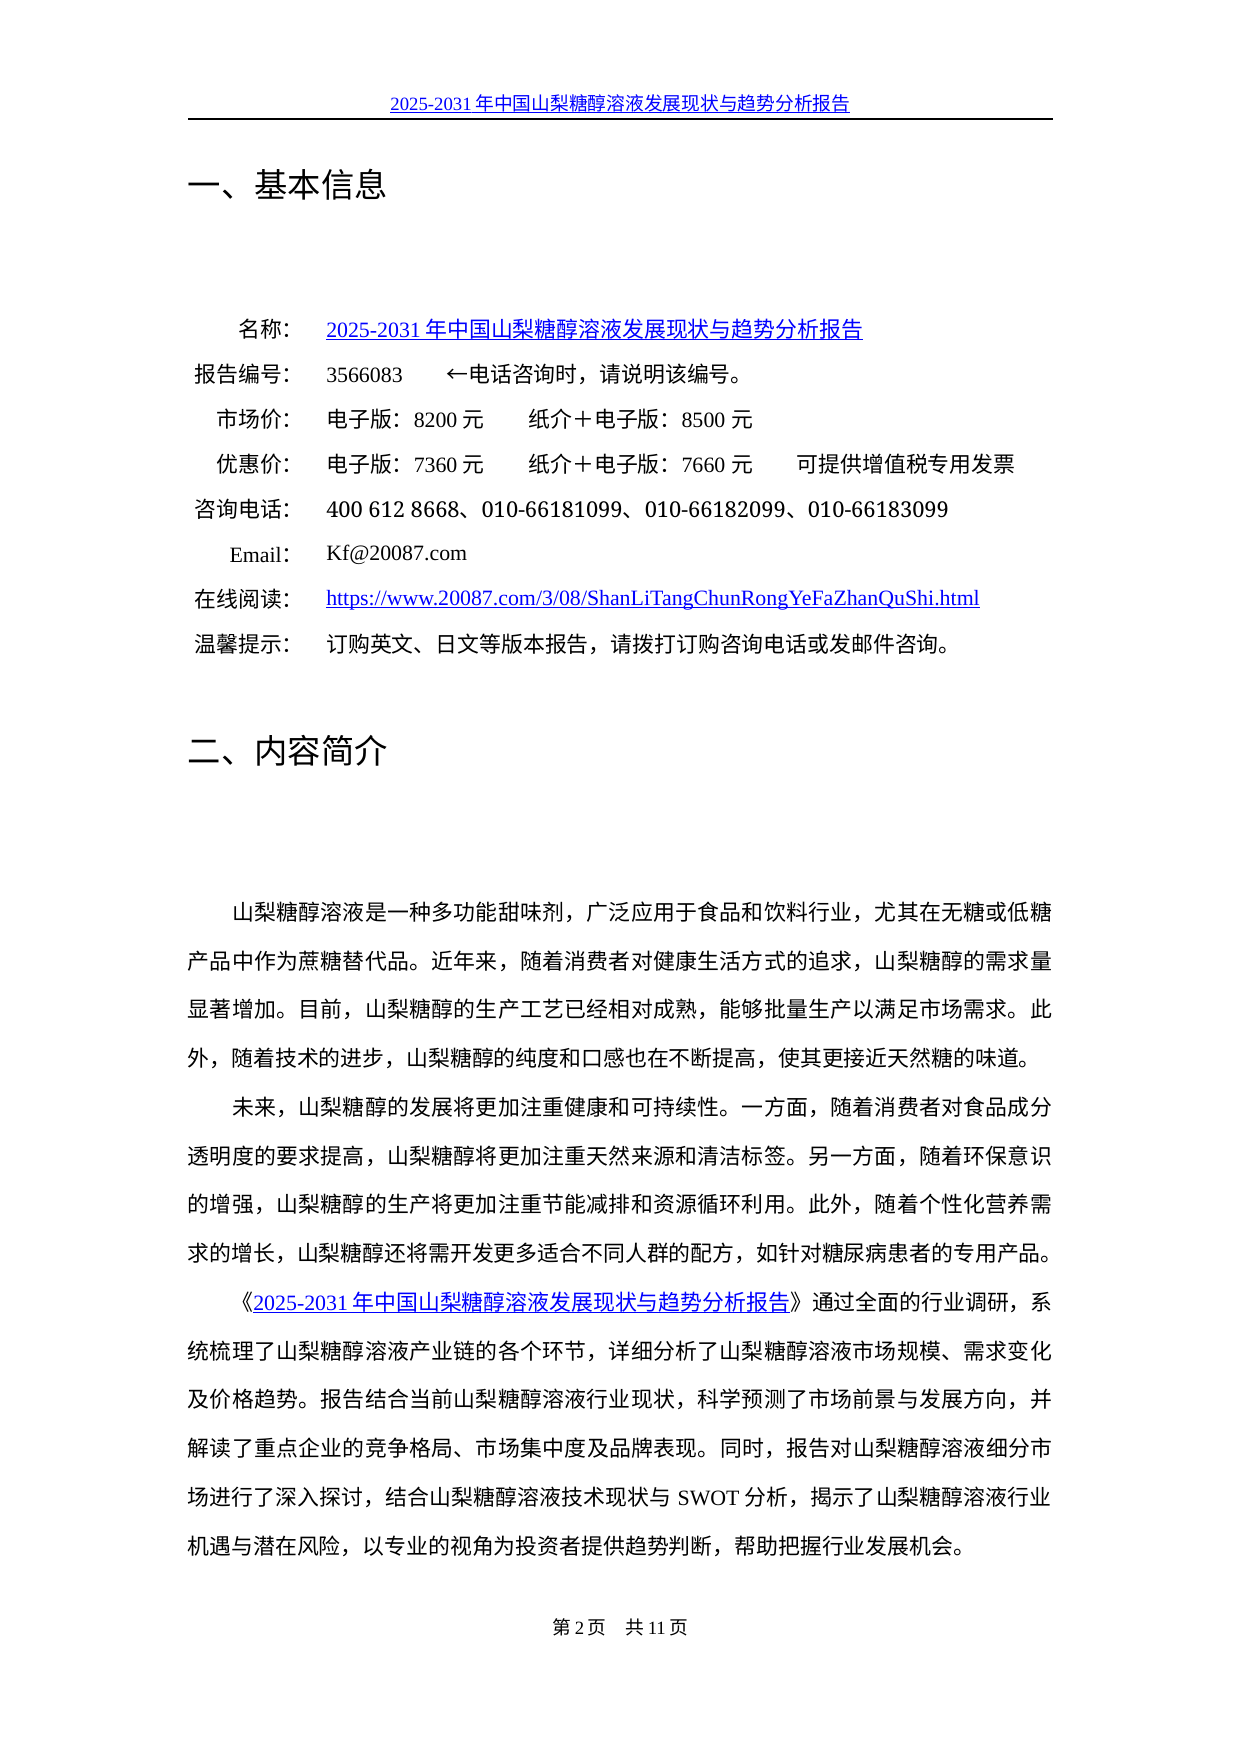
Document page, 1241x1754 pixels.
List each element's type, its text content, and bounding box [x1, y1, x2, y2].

table_cell 咨询电话： [167, 492, 315, 537]
table_cell 优惠价： [167, 447, 315, 492]
table_header 2025-2031年中国山梨糖醇溶液发展现状与趋势分析报告 [315, 312, 1073, 357]
table_cell 温馨提示： [167, 627, 315, 672]
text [187, 894, 1053, 1561]
table_cell 3566083 ←电话咨询时，请说明该编号。 [315, 357, 1073, 402]
table_cell Email： [167, 537, 315, 582]
table_cell Kf@20087.com [315, 537, 1073, 582]
table_cell 订购英文、日文等版本报告，请拨打订购咨询电话或发邮件咨询。 [315, 627, 1073, 672]
table_cell 在线阅读： [167, 582, 315, 627]
table_header 名称： [167, 312, 315, 357]
title 二、内容简介 [187, 717, 1053, 782]
title 一、基本信息 [187, 150, 1053, 215]
table_cell 电子版：8200 元 纸介＋电子版：8500 元 [315, 402, 1073, 447]
table_cell [315, 582, 1073, 627]
table_cell 400 612 8668、010-66181099、010-66182099、010-66183099 [315, 492, 1073, 537]
table_cell 市场价： [167, 402, 315, 447]
table_cell 电子版：7360 元 纸介＋电子版：7660 元 可提供增值税专用发票 [315, 447, 1073, 492]
table_cell 报告编号： [167, 357, 315, 402]
